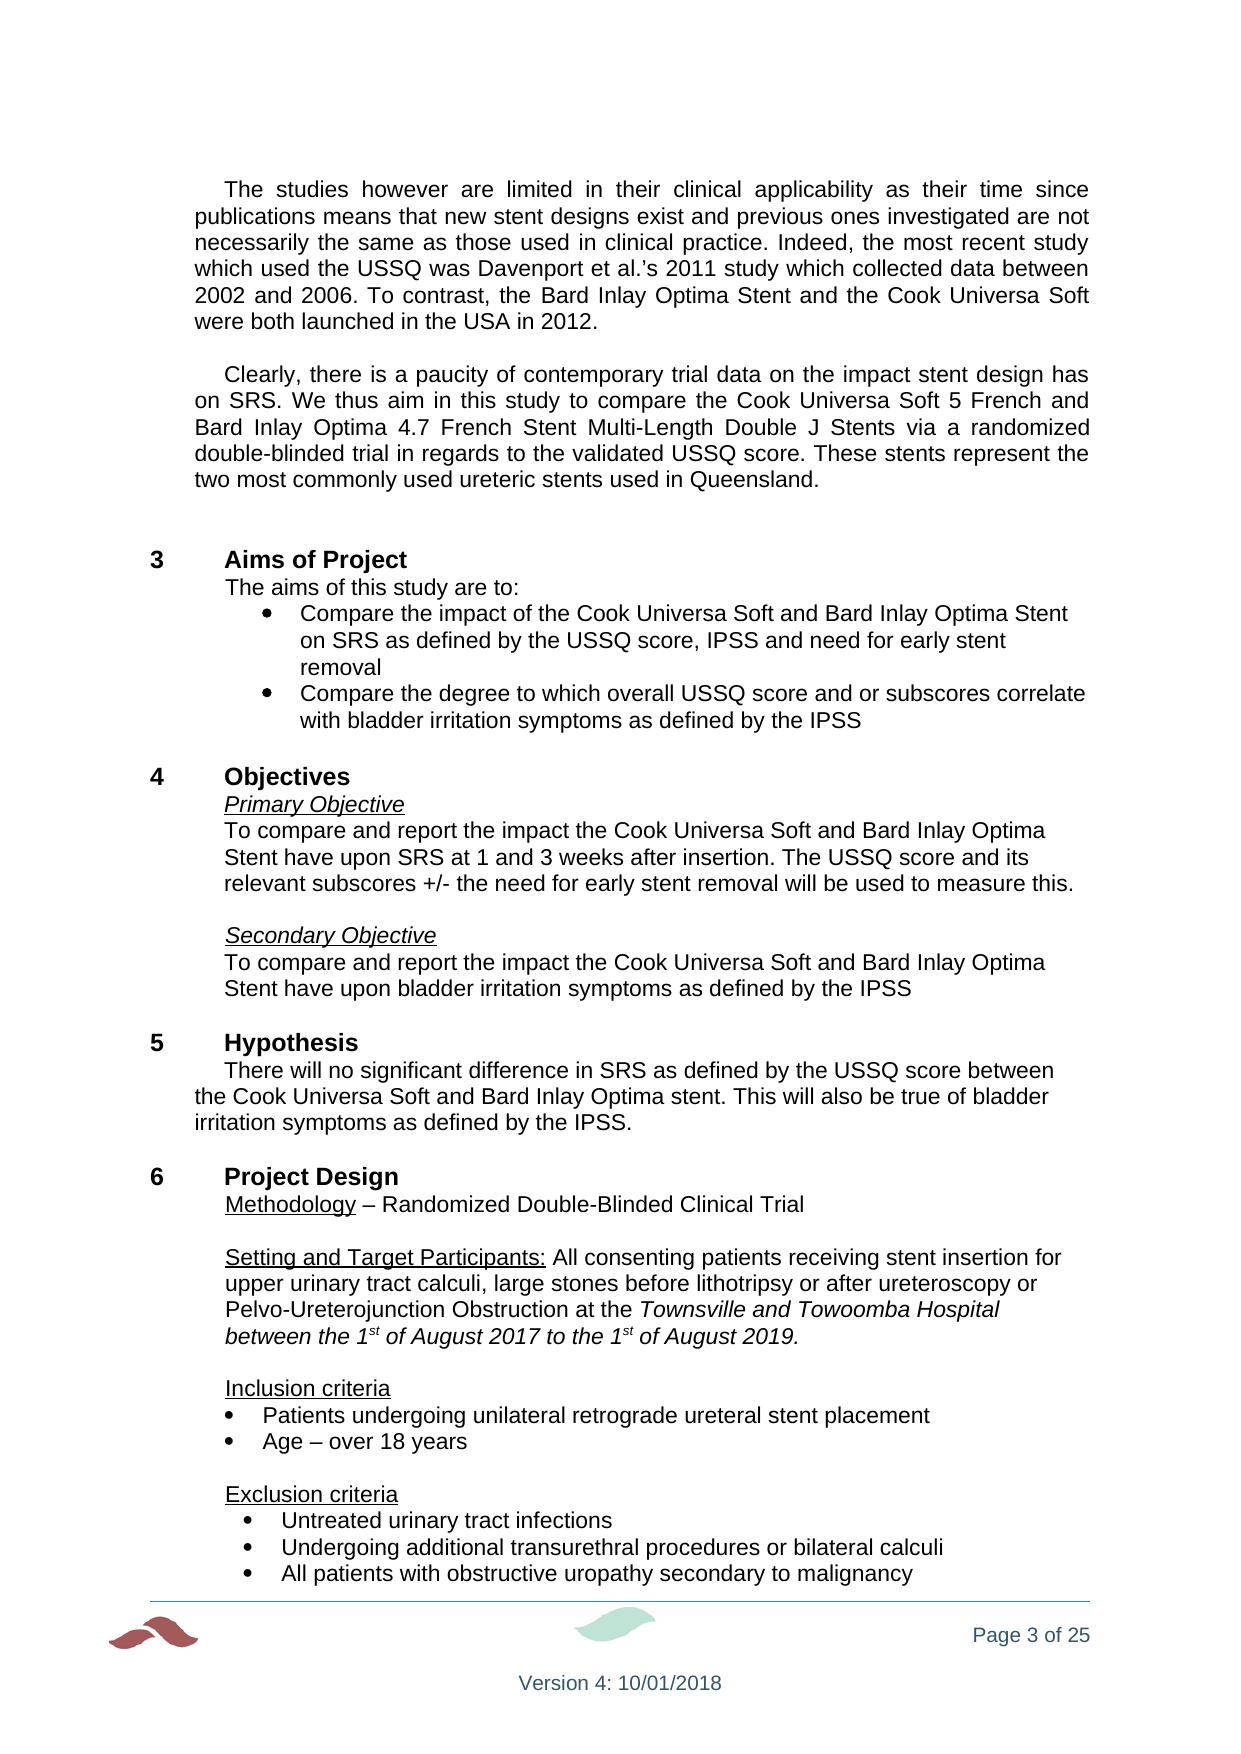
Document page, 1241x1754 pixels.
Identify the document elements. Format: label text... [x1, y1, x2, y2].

list Project Design [150, 1162, 1090, 1191]
list All patients with obstructive uropathy secondary to malignancy [244, 1560, 1090, 1586]
text To compare and report the impact the Cook Universa Soft and Bard Inlay Optima Stent have upon bladder irritation symptoms as defined by the IPSS [224, 949, 1090, 1002]
text The aims of this study are to: [187, 574, 1090, 600]
text Setting and Target Participants: All consenting patients receiving stent insertion for upper urinary tract calculi, large stones before lithotripsy or after ureteroscopy or Pelvo-Ureterojunction Obstruction at the Townsville and Towoomba Hospital between the 1st of August 2017 to the 1st of August 2019. [225, 1243, 1090, 1349]
list Undergoing additional transurethral procedures or bilateral calculi [244, 1533, 1090, 1560]
list Objectives [150, 762, 1090, 791]
list Hypothesis [150, 1028, 1090, 1057]
text The studies however are limited in their clinical applicability as their time since publications means that new stent designs exist and previous ones investigated are not necessarily the same as those used in clinical practice. Indeed, the most recent study which used the USSQ was Davenport et al.’s 2011 study which collected data between 2002 and 2006. To contrast, the Bard Inlay Optima Stent and the Cook Universa Soft were both launched in the USA in 2012. [194, 176, 1090, 334]
list Age – over 18 years [225, 1428, 1090, 1454]
text Methodology – Randomized Double-Blinded Clinical Trial [150, 1191, 1090, 1217]
text Primary Objective [224, 791, 1090, 817]
list Patients undergoing unilateral retrograde ureteral stent placement [225, 1402, 1090, 1428]
text Exclusion criteria [150, 1481, 1090, 1507]
list Compare the impact of the Cook Universa Soft and Bard Inlay Optima Stent on SRS as defined by the USSQ score, IPSS and need for early stent removal [262, 600, 1090, 680]
text There will no significant difference in SRS as defined by the USSQ score between the Cook Universa Soft and Bard Inlay Optima stent. This will also be true of bladder irritation symptoms as defined by the IPSS. [194, 1057, 1090, 1136]
list Compare the degree to which overall USSQ score and or subscores correlate with bladder irritation symptoms as defined by the IPSS [262, 680, 1090, 733]
text Inclusion criteria [194, 1375, 1090, 1402]
list Untreated urinary tract infections [244, 1507, 1090, 1533]
text Clearly, there is a paucity of contemporary trial data on the impact stent design has on SRS. We thus aim in this study to compare the Cook Universa Soft 5 French and Bard Inlay Optima 4.7 French Stent Multi-Length Double J Stents via a randomized double-blinded trial in regards to the validated USSQ score. These stents represent the two most commonly used ureteric stents used in Queensland. [194, 361, 1090, 493]
text Secondary Objective [225, 922, 1090, 949]
picture [108, 1607, 656, 1652]
text To compare and report the impact the Cook Universa Soft and Bard Inlay Optima Stent have upon SRS at 1 and 3 weeks after insertion. The USSQ score and its relevant subscores +/- the need for early stent removal will be used to measure this. [224, 817, 1090, 896]
list Aims of Project [150, 545, 1090, 574]
